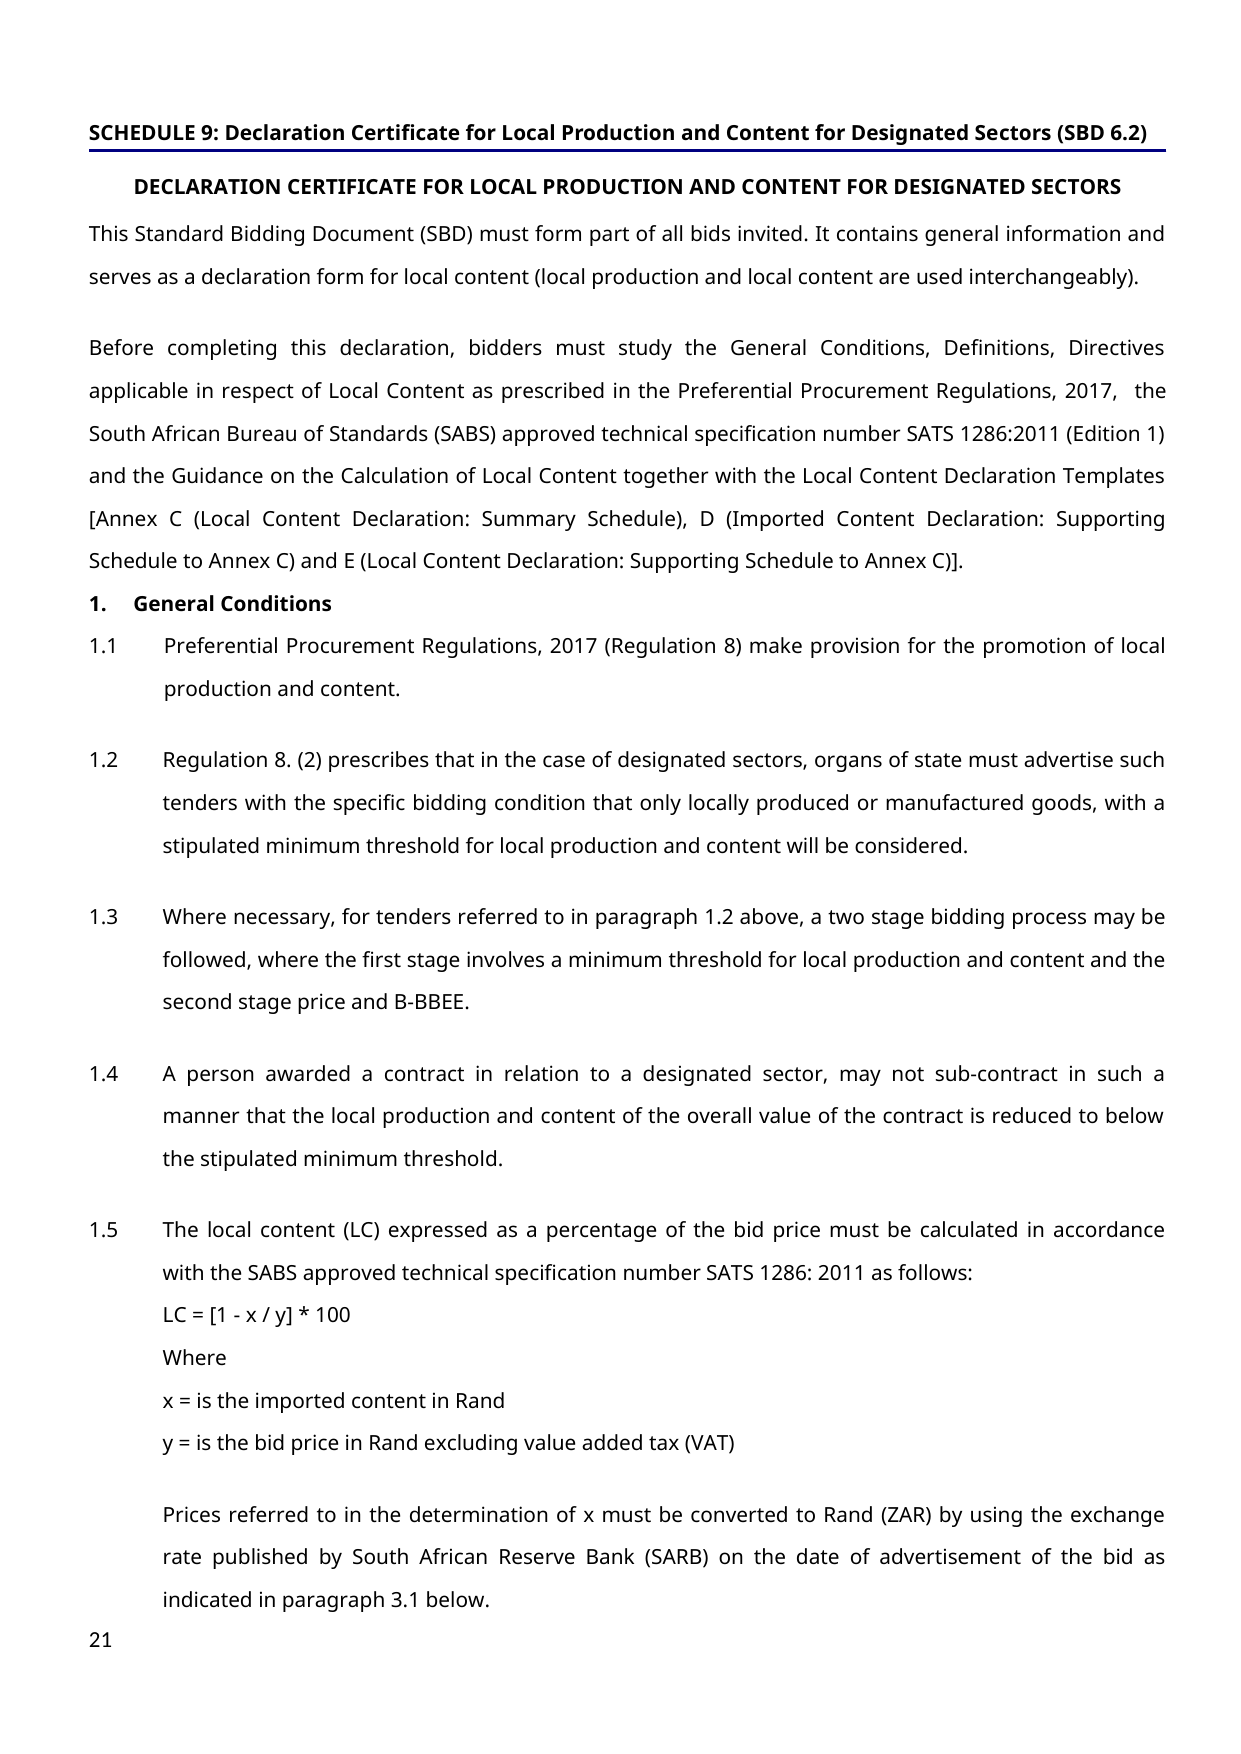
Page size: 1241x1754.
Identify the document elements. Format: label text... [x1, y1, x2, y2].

text LC = [1 - x / y] * 100 [89, 1301, 1166, 1329]
list General Conditions [89, 589, 1166, 617]
text y = is the bid price in Rand excluding value added tax (VAT) [162, 1428, 1166, 1457]
text SCHEDULE 9: Declaration Certificate for Local Production and Content for Designated Sectors (SBD 6.2) [89, 118, 1166, 149]
text 1.5 The local content (LC) expressed as a percentage of the bid price must be calculated in accordance with the SABS approved technical specification number SATS 1286: 2011 as follows: [89, 1215, 1166, 1286]
text 1.4 A person awarded a contract in relation to a designated sector, may not sub-contract in such a manner that the local production and content of the overall value of the contract is reduced to below the stipulated minimum threshold. [89, 1059, 1166, 1172]
list Preferential Procurement Regulations, 2017 (Regulation 8) make provision for the promotion of local production and content. [89, 632, 1166, 703]
text x = is the imported content in Rand [162, 1386, 1166, 1414]
text 1.2 Regulation 8. (2) prescribes that in the case of designated sectors, organs of state must advertise such tenders with the specific bidding condition that only locally produced or manufactured goods, with a stipulated minimum threshold for local production and content will be considered. [89, 746, 1166, 859]
text Where [162, 1343, 1166, 1372]
text Prices referred to in the determination of x must be converted to Rand (ZAR) by using the exchange rate published by South African Reserve Bank (SARB) on the date of advertisement of the bid as indicated in paragraph 3.1 below. [162, 1500, 1166, 1613]
text 1.3 Where necessary, for tenders referred to in paragraph 1.2 above, a two stage bidding process may be followed, where the first stage involves a minimum threshold for local production and content and the second stage price and B-BBEE. [89, 902, 1166, 1016]
text Before completing this declaration, bidders must study the General Conditions, Definitions, Directives applicable in respect of Local Content as prescribed in the Preferential Procurement Regulations, 2017, the South African Bureau of Standards (SABS) approved technical specification number SATS 1286:2011 (Edition 1) and the Guidance on the Calculation of Local Content together with the Local Content Declaration Templates [Annex C (Local Content Declaration: Summary Schedule), D (Imported Content Declaration: Supporting Schedule to Annex C) and E (Local Content Declaration: Supporting Schedule to Annex C)]. [89, 333, 1166, 575]
text DECLARATION CERTIFICATE FOR LOCAL PRODUCTION AND CONTENT FOR DESIGNATED SECTORS [89, 172, 1166, 201]
text This Standard Bidding Document (SBD) must form part of all bids invited. It contains general information and serves as a declaration form for local content (local production and local content are used interchangeably). [89, 219, 1166, 291]
